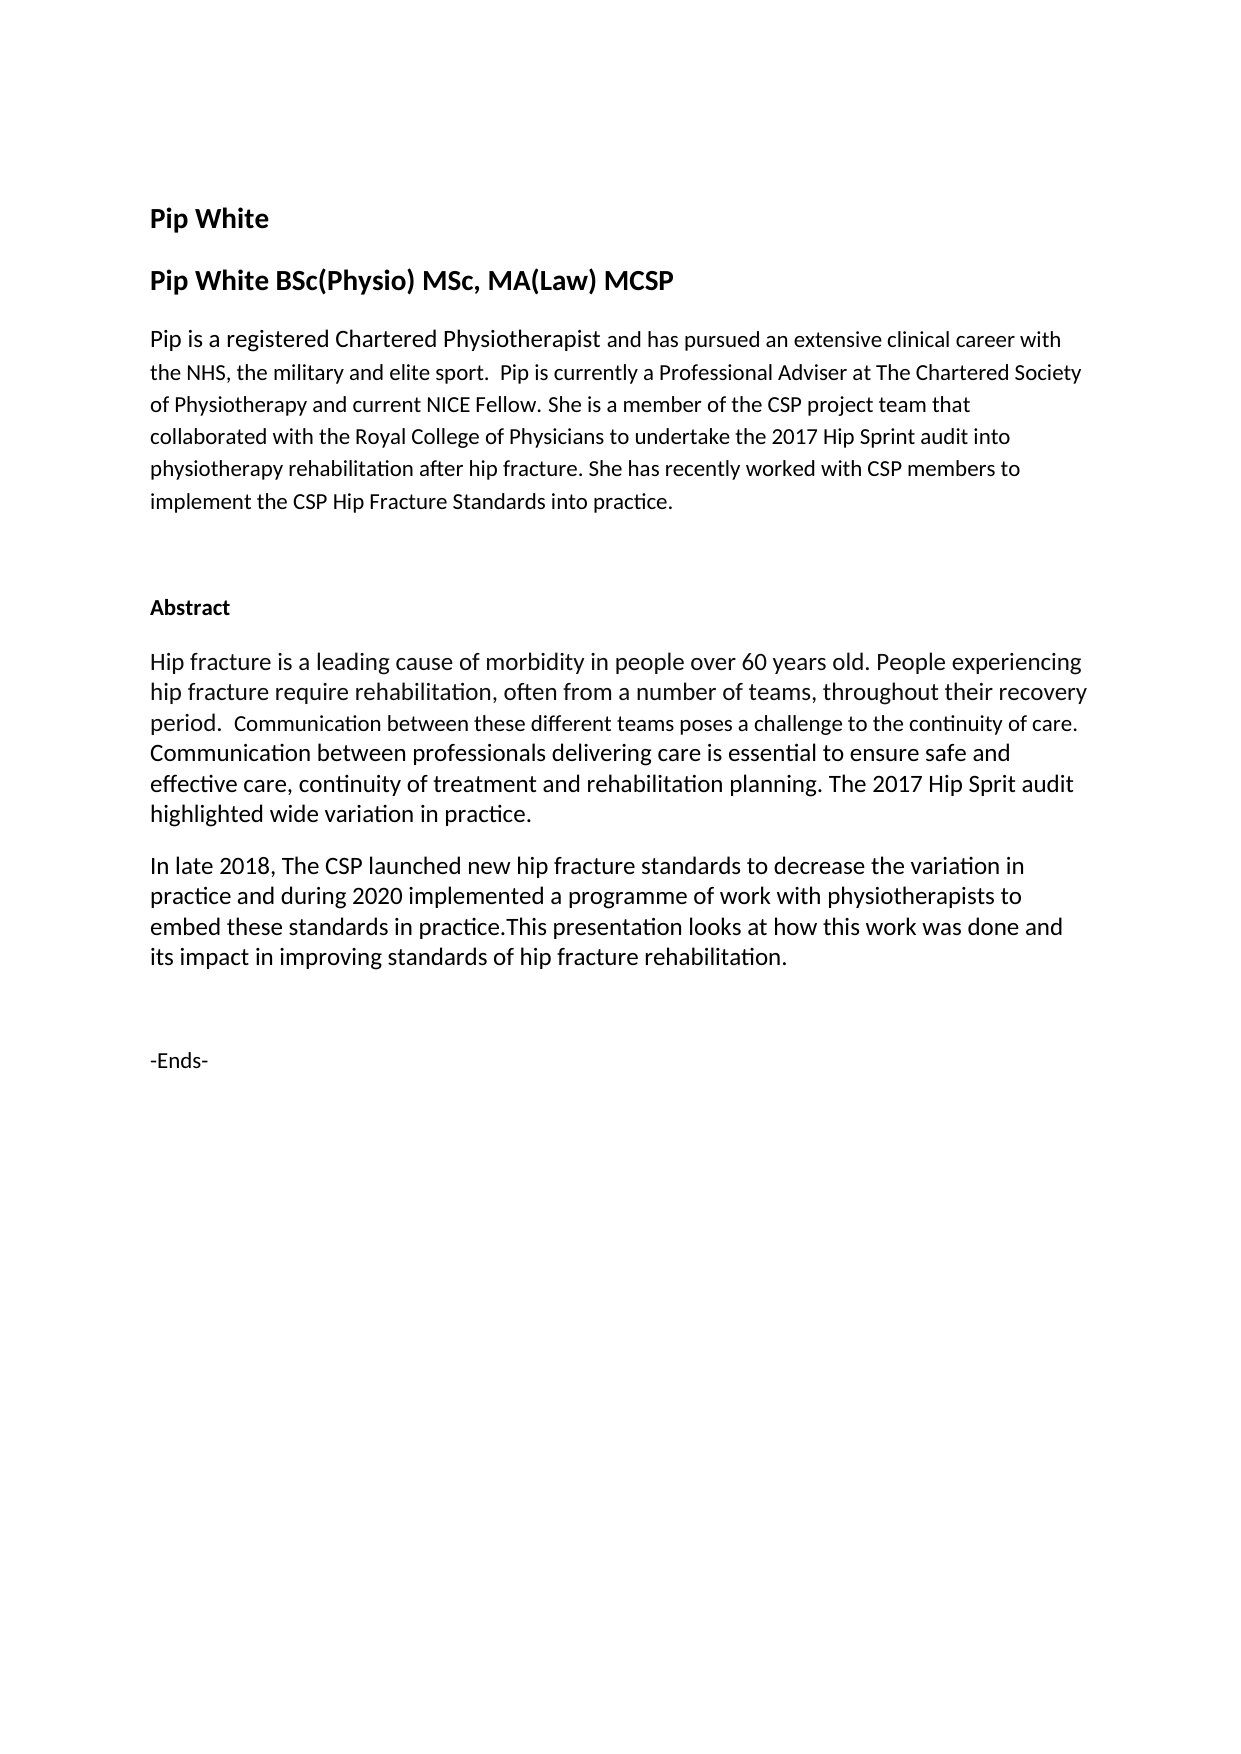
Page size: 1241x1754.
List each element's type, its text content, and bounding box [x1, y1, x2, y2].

text Hip fracture is a leading cause of morbidity in people over 60 years old. People experiencing hip fracture require rehabilitation, often from a number of teams, throughout their recovery period. Communication between these different teams poses a challenge to the continuity of care. Communication between professionals delivering care is essential to ensure safe and effective care, continuity of treatment and rehabilitation planning. The 2017 Hip Sprit audit highlighted wide variation in practice. [150, 646, 1090, 829]
text Pip is a registered Chartered Physiotherapist and has pursued an extensive clinical career with the NHS, the military and elite sport. Pip is currently a Professional Adviser at The Chartered Society of Physiotherapy and current NICE Fellow. She is a member of the CSP project team that collaborated with the Royal College of Physicians to undertake the 2017 Hip Sprint audit into physiotherapy rehabilitation after hip fracture. She has recently worked with CSP members to implement the CSP Hip Fracture Standards into practice. [150, 323, 1090, 515]
text Pip White BSc(Physio) MSc, MA(Law) MCSP [150, 262, 1090, 297]
text Pip White [150, 200, 1090, 235]
text Abstract [150, 593, 1090, 621]
text In late 2018, The CSP launched new hip fracture standards to decrease the variation in practice and during 2020 implemented a programme of work with physiotherapists to embed these standards in practice.This presentation looks at how this work was done and its impact in improving standards of hip fracture rehabilitation. [150, 850, 1090, 972]
text -Ends- [150, 1046, 1090, 1074]
